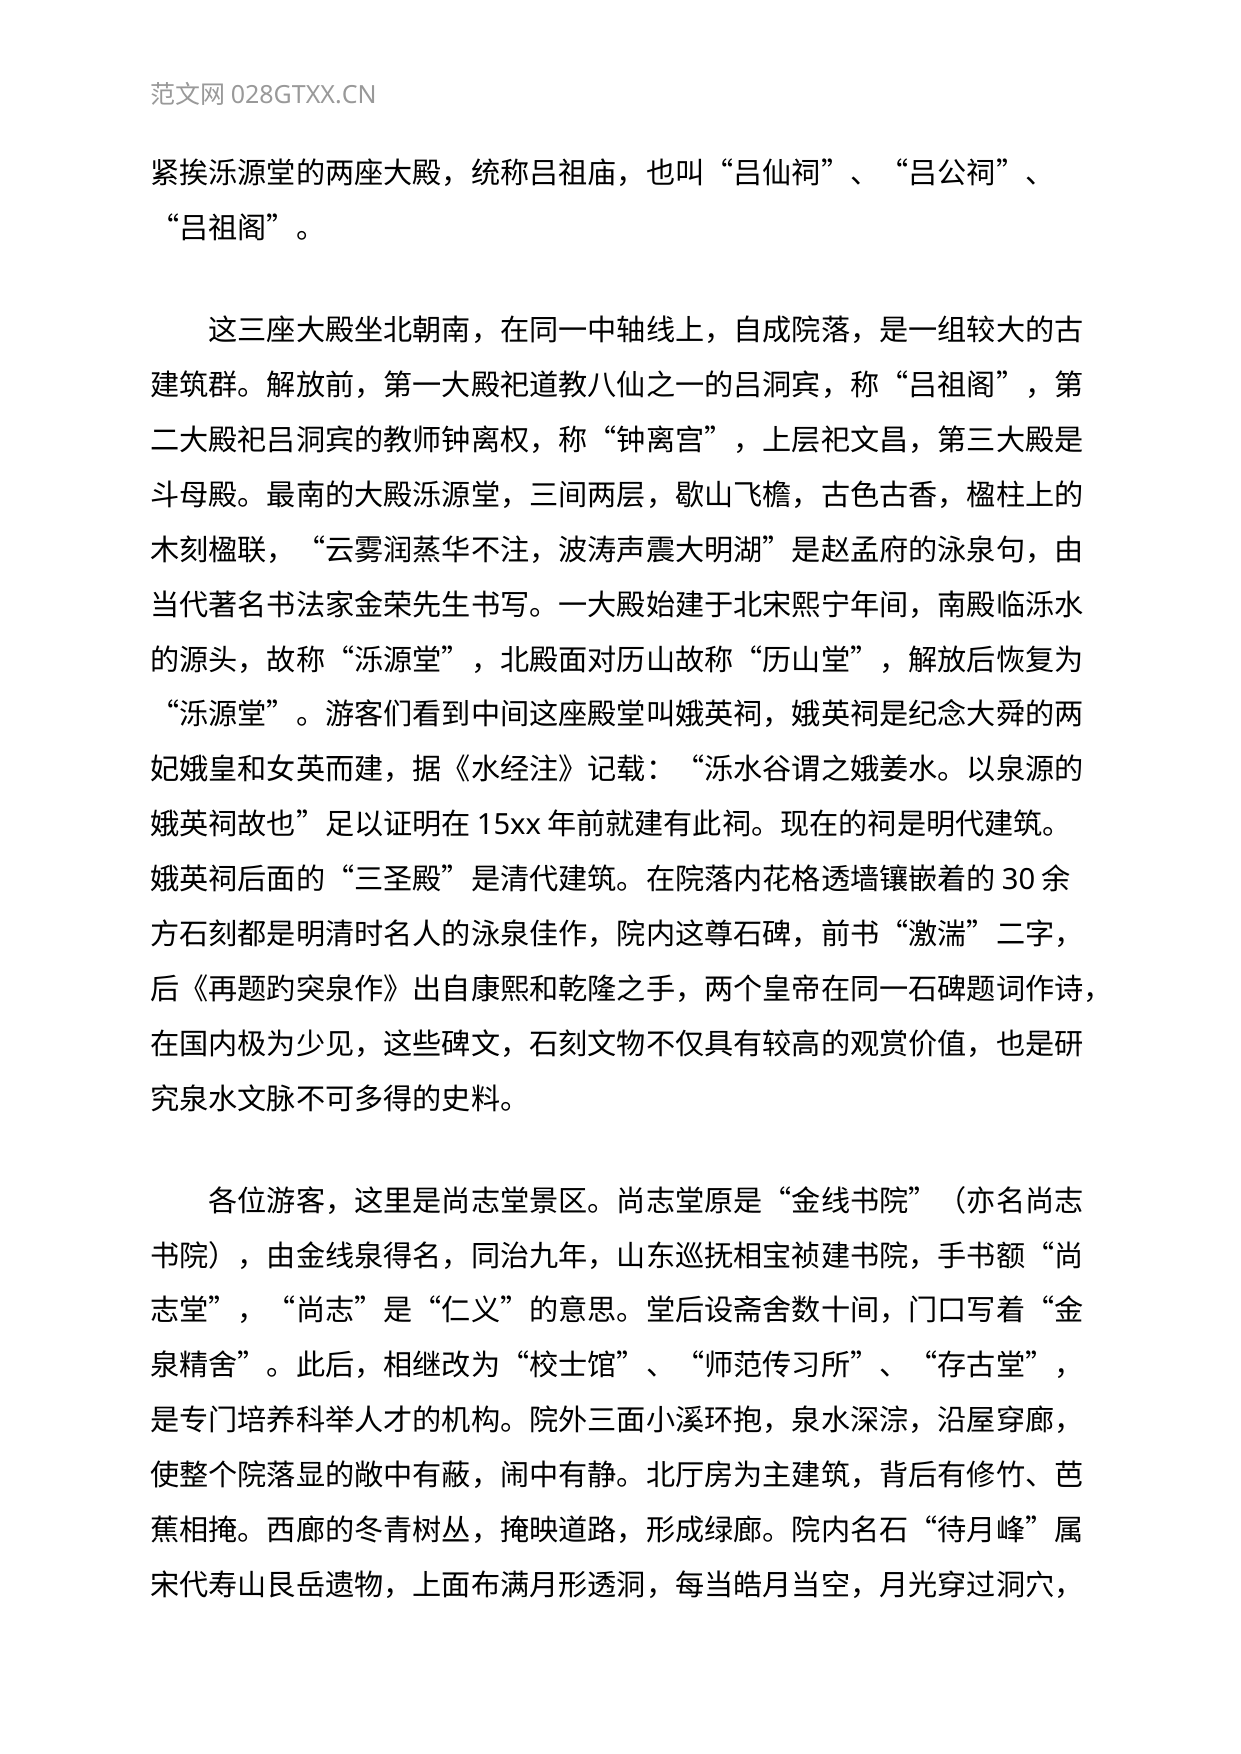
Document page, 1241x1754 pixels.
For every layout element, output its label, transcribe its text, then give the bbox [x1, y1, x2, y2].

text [150, 150, 1090, 247]
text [150, 1177, 1090, 1604]
text 这三座大殿坐北朝南，在同一中轴线上，自成院落，是一组较大的古建筑群。解放前，第一大殿祀道教八仙之一的吕洞宾，称“吕祖阁”，第二大殿祀吕洞宾的教师钟离权，称“钟离宫”，上层祀文昌，第三大殿是斗母殿。最南的大殿泺源堂，三间两层，歇山飞檐，古色古香，楹柱上的木刻楹联，“云雾润蒸华不注，波涛声震大明湖”是赵孟府的泳泉句，由当代著名书法家金荣先生书写。一大殿始建于北宋熙宁年间，南殿临泺水的源头，故称“泺源堂”，北殿面对历山故称“历山堂”，解放后恢复为“泺源堂”。游客们看到中间这座殿堂叫娥英祠，娥英祠是纪念大舜的两妃娥皇和女英而建，据《水经注》记载：“泺水谷谓之娥姜水。以泉源的娥英祠故也”足以证明在15xx年前就建有此祠。现在的祠是明代建筑。娥英祠后面的“三圣殿”是清代建筑。在院落内花格透墙镶嵌着的30余方石刻都是明清时名人的泳泉佳作，院内这尊石碑，前书“激湍”二字，后《再题趵突泉作》出自康熙和乾隆之手，两个皇帝在同一石碑题词作诗，在国内极为少见，这些碑文，石刻文物不仅具有较高的观赏价值，也是研究泉水文脉不可多得的史料。 [150, 307, 1090, 1118]
